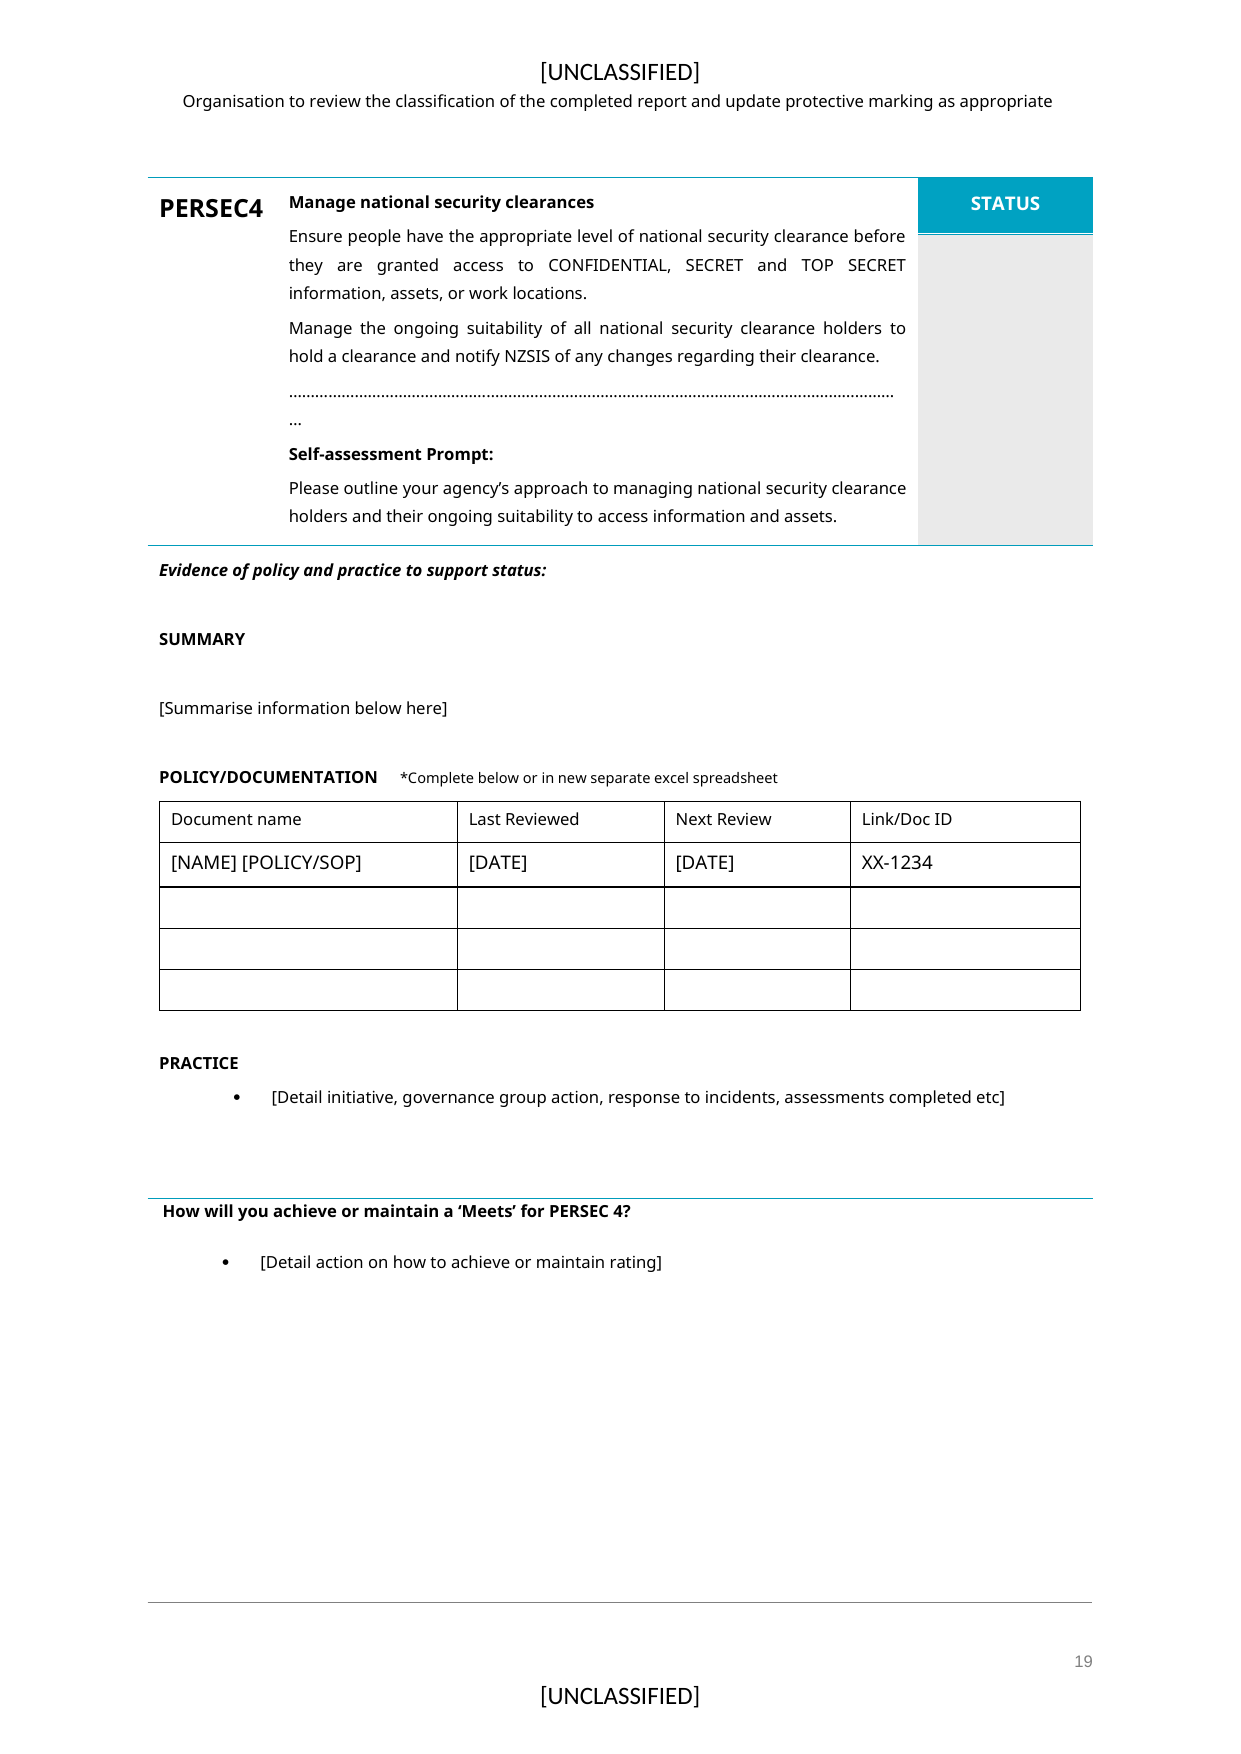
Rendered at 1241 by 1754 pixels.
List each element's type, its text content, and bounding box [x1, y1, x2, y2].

table_header Manage national security clearances Ensure people have the appropriate level of national security clearance before they are granted access to CONFIDENTIAL, SECRET and TOP SECRET information, assets, or work locations. Manage the ongoing suitability of all national security clearance holders to hold a clearance and notify NZSIS of any changes regarding their clearance. …………………………………………………………………………………………………………………………… Self-assessment Prompt: Please outline your agency’s approach to managing national security clearance holders and their ongoing suitability to access information and assets. [277, 178, 918, 545]
table_header PERSEC4 [148, 178, 277, 545]
table_cell Evidence of policy and practice to support status: SUMMARY [Summarise information below here] POLICY/DOCUMENTATION *Complete below or in new separate excel spreadsheet PRACTICE [Detail initiative, governance group action, response to incidents, assessments completed etc] [148, 546, 1093, 1198]
table_header STATUS [918, 178, 1093, 233]
text How will you achieve or maintain a ‘Meets’ for PERSEC 4? [162, 1199, 1092, 1222]
list [Detail action on how to achieve or maintain rating] [223, 1251, 1092, 1274]
table_cell [918, 235, 1093, 545]
